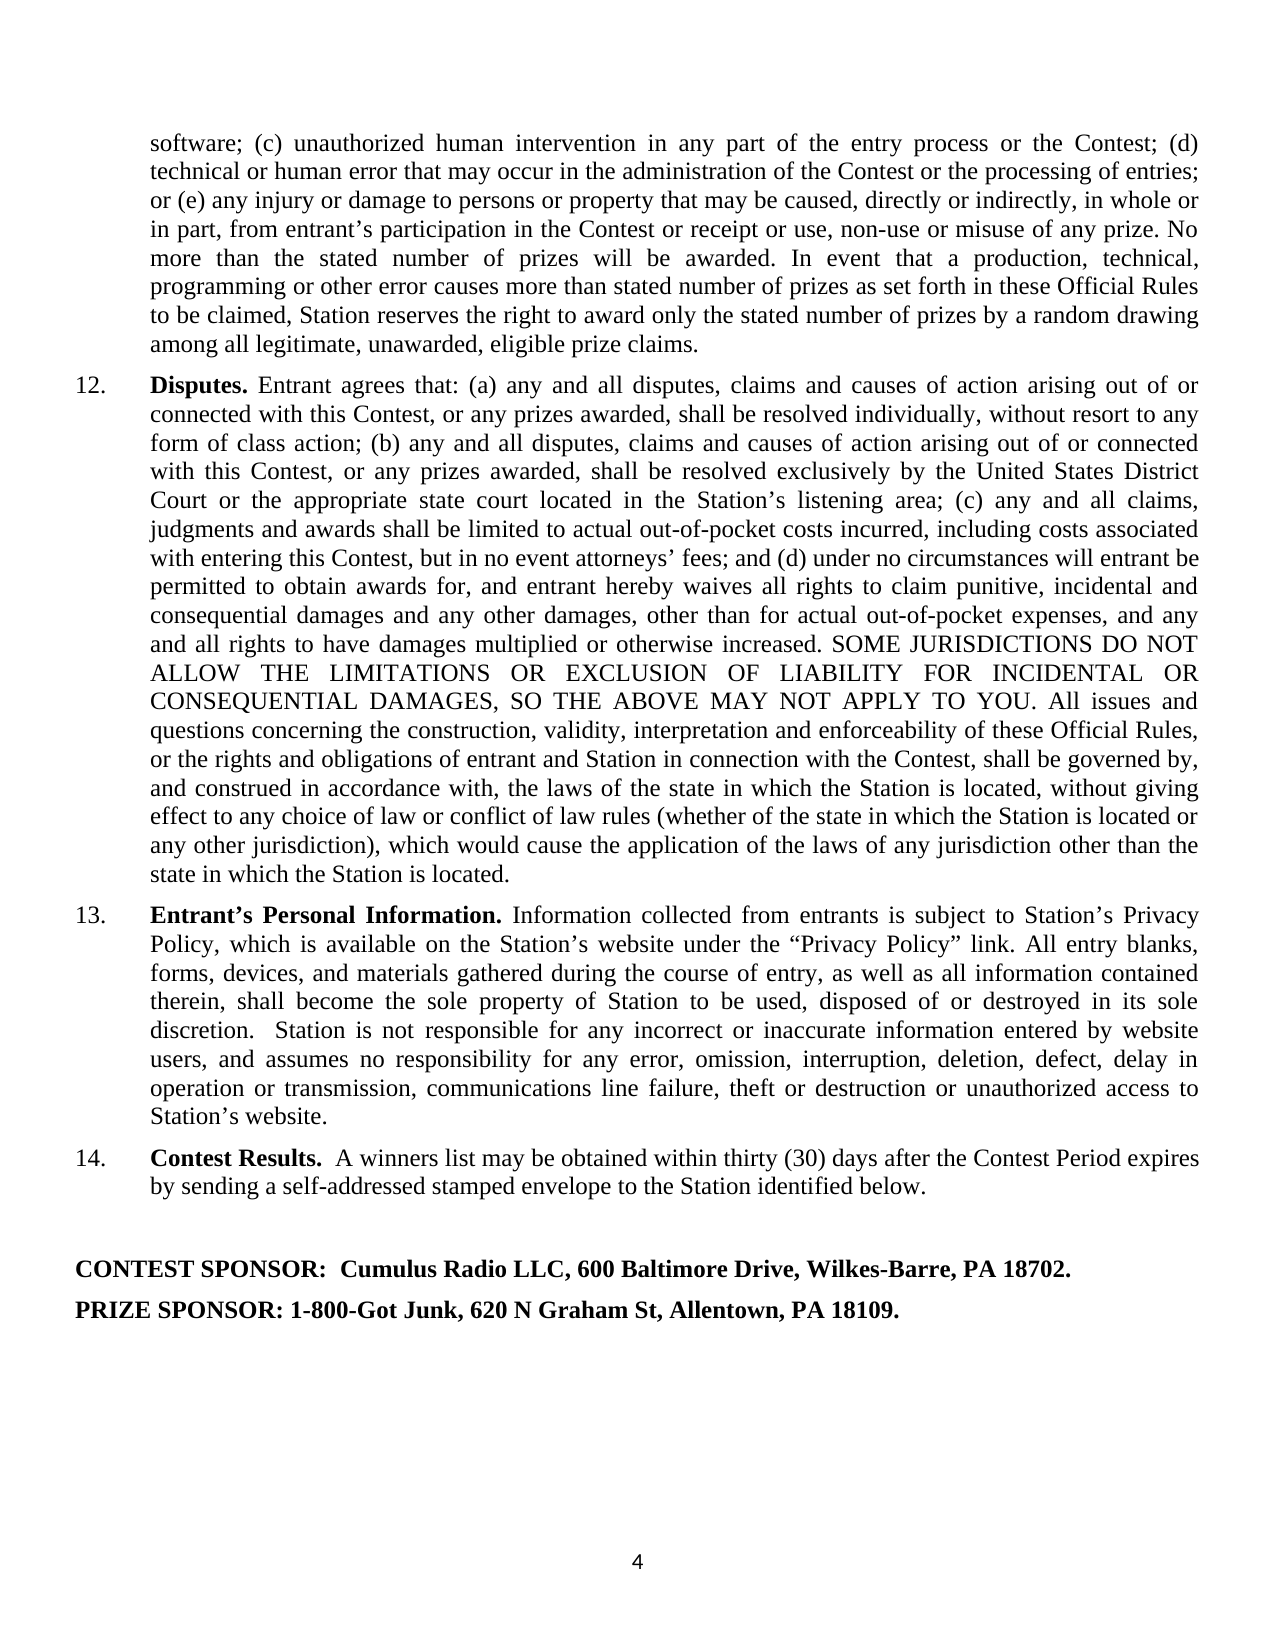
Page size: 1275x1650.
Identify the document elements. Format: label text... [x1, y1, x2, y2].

text PRIZE SPONSOR: 1-800-Got Junk, 620 N Graham St, Allentown, PA 18109. [75, 1295, 1200, 1324]
list Disputes. Entrant agrees that: (a) any and all disputes, claims and causes of action arising out of or connected with this Contest, or any prizes awarded, shall be resolved individually, without resort to any form of class action; (b) any and all disputes, claims and causes of action arising out of or connected with this Contest, or any prizes awarded, shall be resolved exclusively by the United States District Court or the appropriate state court located in the Station’s listening area; (c) any and all claims, judgments and awards shall be limited to actual out-of-pocket costs incurred, including costs associated with entering this Contest, but in no event attorneys’ fees; and (d) under no circumstances will entrant be permitted to obtain awards for, and entrant hereby waives all rights to claim punitive, incidental and consequential damages and any other damages, other than for actual out-of-pocket expenses, and any and all rights to have damages multiplied or otherwise increased. SOME JURISDICTIONS DO NOT ALLOW THE LIMITATIONS OR EXCLUSION OF LIABILITY FOR INCIDENTAL OR CONSEQUENTIAL DAMAGES, SO THE ABOVE MAY NOT APPLY TO YOU. All issues and questions concerning the construction, validity, interpretation and enforceability of these Official Rules, or the rights and obligations of entrant and Station in connection with the Contest, shall be governed by, and construed in accordance with, the laws of the state in which the Station is located, without giving effect to any choice of law or conflict of law rules (whether of the state in which the Station is located or any other jurisdiction), which would cause the application of the laws of any jurisdiction other than the state in which the Station is located. [75, 370, 1200, 888]
list Contest Results. A winners list may be obtained within thirty (30) days after the Contest Period expires by sending a self-addressed stamped envelope to the Station identified below. [75, 1143, 1200, 1200]
list Entrant’s Personal Information. Information collected from entrants is subject to Station’s Privacy Policy, which is available on the Station’s website under the “Privacy Policy” link. All entry blanks, forms, devices, and materials gathered during the course of entry, as well as all information contained therein, shall become the sole property of Station to be used, disposed of or destroyed in its sole discretion. Station is not responsible for any incorrect or inaccurate information entered by website users, and assumes no responsibility for any error, omission, interruption, deletion, defect, delay in operation or transmission, communications line failure, theft or destruction or unauthorized access to Station’s website. [75, 900, 1200, 1130]
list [75, 128, 1200, 358]
text CONTEST SPONSOR: Cumulus Radio LLC, 600 Baltimore Drive, Wilkes-Barre, PA 18702. [75, 1254, 1200, 1283]
